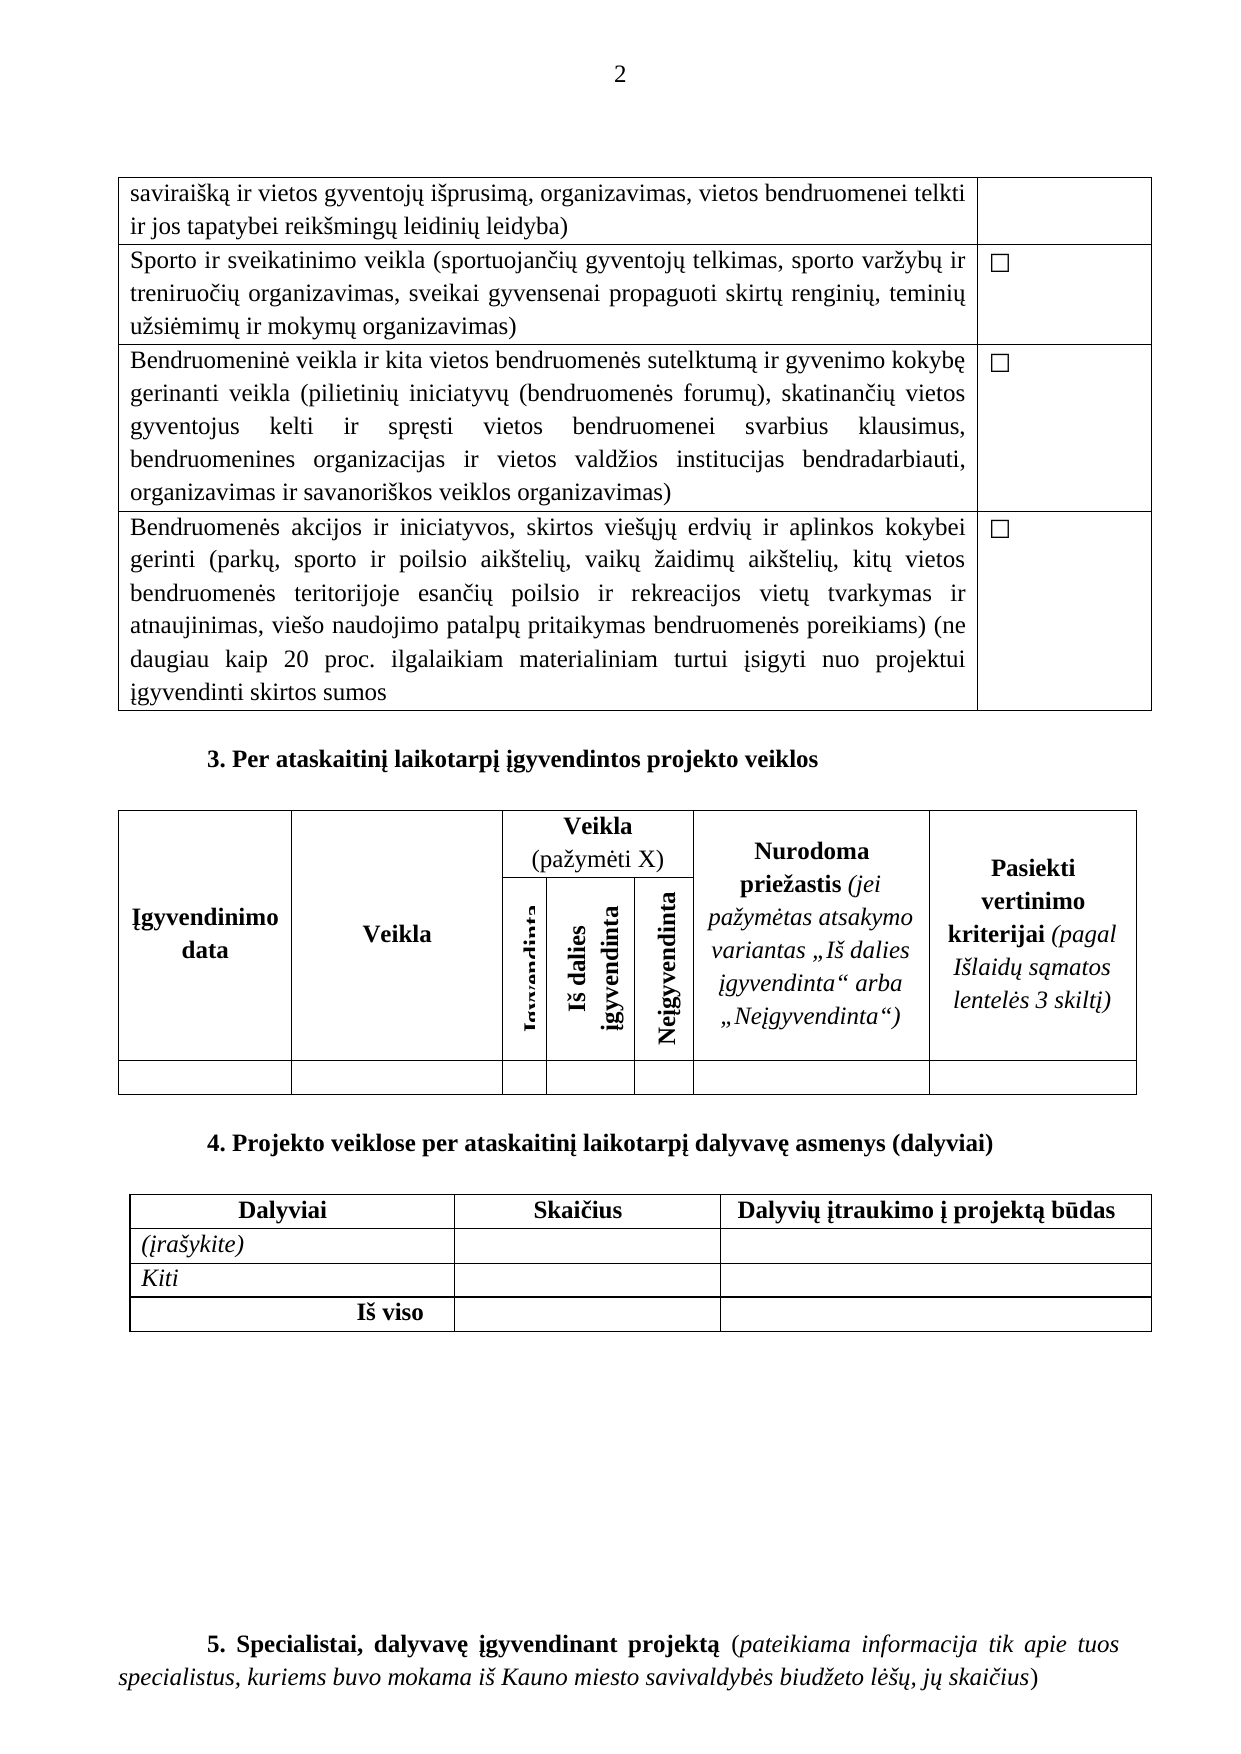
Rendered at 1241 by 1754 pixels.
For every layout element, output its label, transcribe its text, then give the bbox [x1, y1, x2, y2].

table_cell Iš viso [131, 1298, 454, 1331]
table_header Skaičius [455, 1195, 720, 1228]
table_cell [978, 245, 1151, 344]
table_cell Įgyvendinta [503, 878, 546, 1060]
table_header Dalyviai [131, 1195, 454, 1228]
table_cell [292, 1061, 502, 1094]
table_cell [978, 345, 1151, 511]
table_cell (įrašykite) [131, 1229, 454, 1262]
table_cell Sporto ir sveikatinimo veikla (sportuojančių gyventojų telkimas, sporto varžybų ir treniruočių organizavimas, sveikai gyvensenai propaguoti skirtų renginių, teminių užsiėmimų ir mokymų organizavimas) [119, 245, 977, 344]
table_cell Neįgyvendinta [635, 878, 693, 1060]
table_cell [455, 1229, 720, 1262]
table_cell Bendruomeninė veikla ir kita vietos bendruomenės sutelktumą ir gyvenimo kokybę gerinanti veikla (pilietinių iniciatyvų (bendruomenės forumų), skatinančių vietos gyventojus kelti ir spręsti vietos bendruomenei svarbius klausimus, bendruomenines organizacijas ir vietos valdžios institucijas bendradarbiauti, organizavimas ir savanoriškos veiklos organizavimas) [119, 345, 977, 511]
table_cell [978, 512, 1151, 710]
table_cell [547, 1061, 634, 1094]
table_cell [978, 178, 1151, 244]
table_cell [635, 1061, 693, 1094]
text 4. Projekto veiklose per ataskaitinį laikotarpį dalyvavę asmenys (dalyviai) [118, 1128, 1122, 1157]
table_header Įgyvendinimo data [119, 811, 291, 1060]
table_cell Bendruomenės akcijos ir iniciatyvos, skirtos viešųjų erdvių ir aplinkos kokybei gerinti (parkų, sporto ir poilsio aikštelių, vaikų žaidimų aikštelių, kitų vietos bendruomenės teritorijoje esančių poilsio ir rekreacijos vietų tvarkymas ir atnaujinimas, viešo naudojimo patalpų pritaikymas bendruomenės poreikiams) (ne daugiau kaip 20 proc. ilgalaikiam materialiniam turtui įsigyti nuo projektui įgyvendinti skirtos sumos [119, 512, 977, 710]
table_cell [930, 1061, 1136, 1094]
table_cell [455, 1264, 720, 1296]
table_cell [503, 1061, 546, 1094]
table_header Veikla (pažymėti X) [503, 811, 693, 877]
table_cell [721, 1229, 1151, 1262]
text 5. Specialistai, dalyvavę įgyvendinant projektą (pateikiama informacija tik apie tuos specialistus, kuriems buvo mokama iš Kauno miesto savivaldybės biudžeto lėšų, jų skaičius) [118, 1629, 1122, 1691]
table_header Veikla [292, 811, 502, 1060]
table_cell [119, 178, 977, 244]
table_cell [119, 1061, 291, 1094]
table_cell [455, 1298, 720, 1331]
table_cell Kiti [131, 1264, 454, 1296]
table_cell [721, 1298, 1151, 1331]
table_cell [694, 1061, 929, 1094]
text 3. Per ataskaitinį laikotarpį įgyvendintos projekto veiklos [118, 744, 1122, 772]
table_cell Iš dalies įgyvendinta [547, 878, 634, 1060]
table_header Dalyvių įtraukimo į projektą būdas [721, 1195, 1151, 1228]
table_header Nurodoma priežastis (jei pažymėtas atsakymo variantas „Iš dalies įgyvendinta“ arba „Neįgyvendinta“) [694, 811, 929, 1060]
table_cell [721, 1264, 1151, 1296]
table_header Pasiekti vertinimo kriterijai (pagal Išlaidų sąmatos lentelės 3 skiltį) [930, 811, 1136, 1060]
